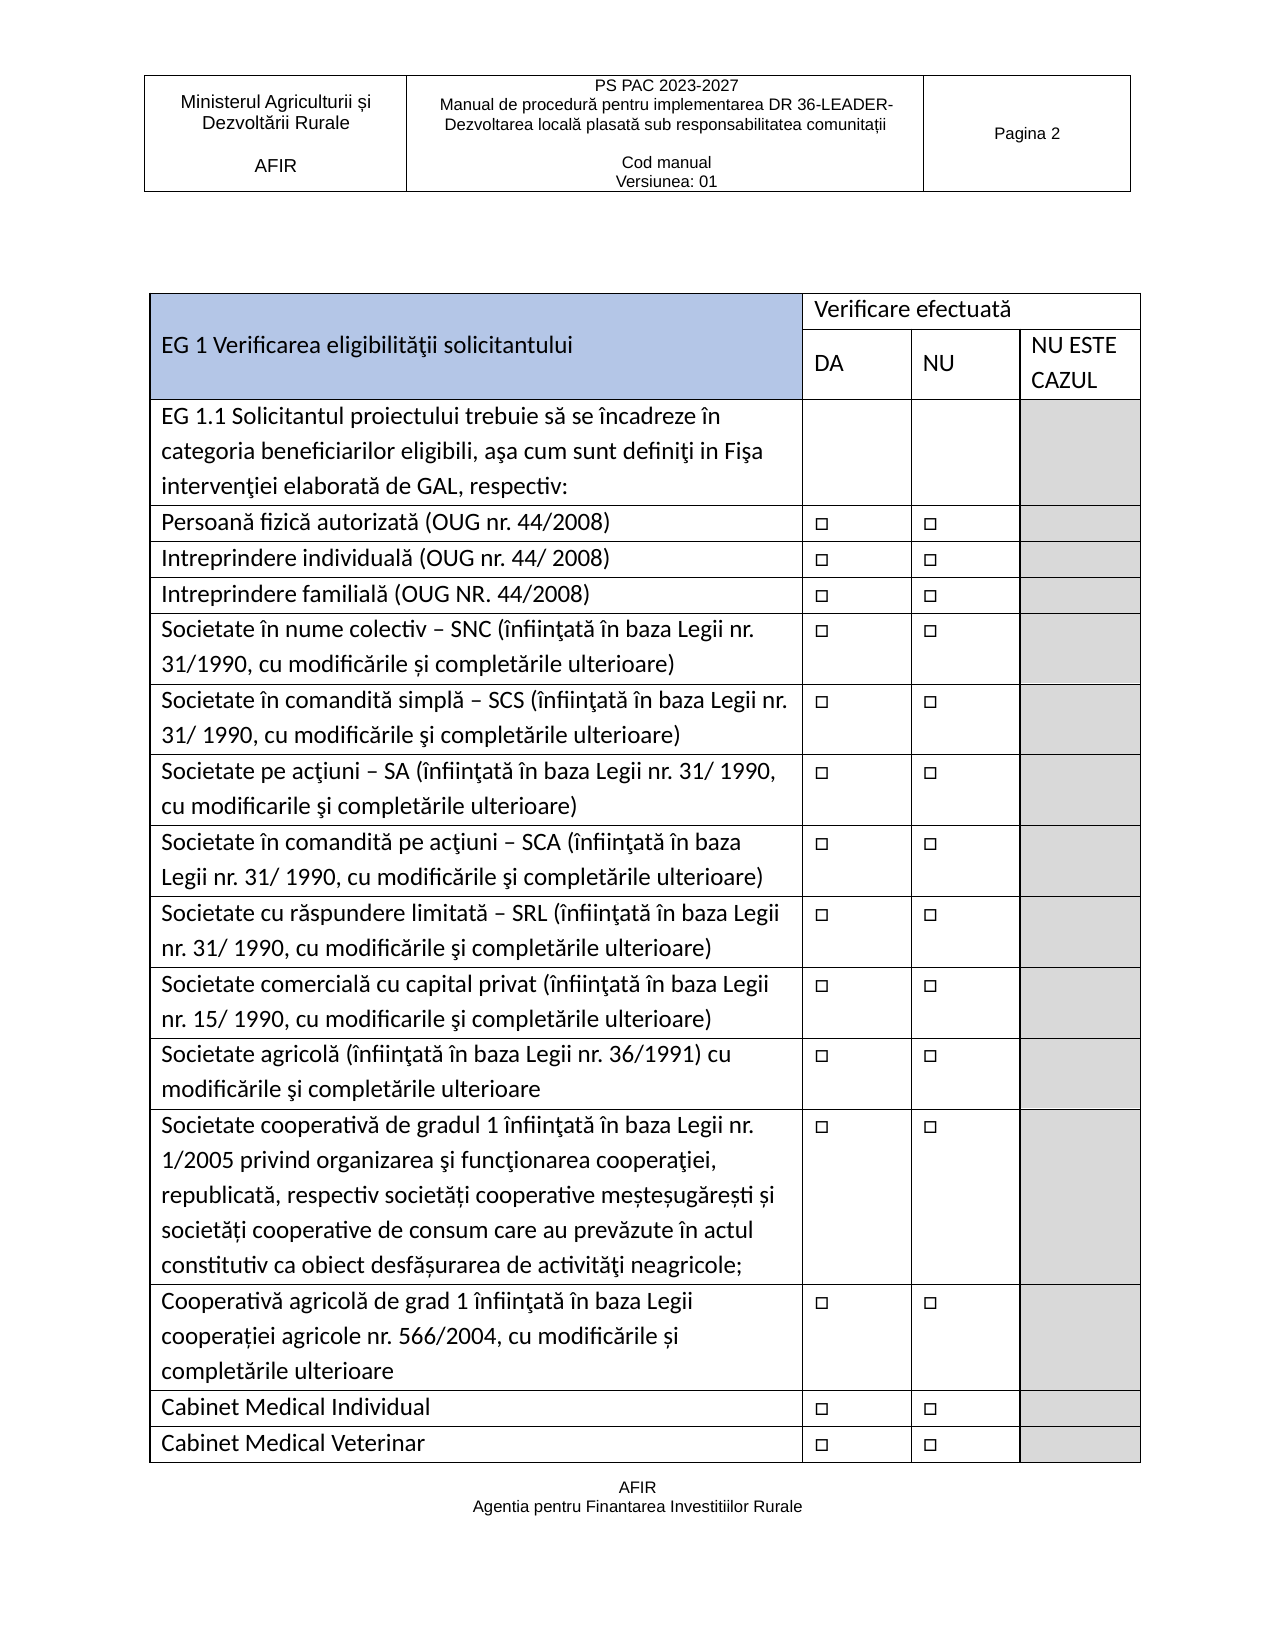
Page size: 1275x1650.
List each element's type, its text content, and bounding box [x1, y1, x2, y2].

table_cell [1021, 1285, 1140, 1390]
table_cell NU ESTE CAZUL [1021, 330, 1140, 399]
table_cell NU [912, 330, 1019, 399]
table_cell Societate cooperativă de gradul 1 înfiinţată în baza Legii nr. 1/2005 privind organizarea şi funcţionarea cooperaţiei, republicată, respectiv societăți cooperative meșteșugărești și societăți cooperative de consum care au prevăzute în actul constitutiv ca obiect desfășurarea de activităţi neagricole; [151, 1110, 802, 1284]
table_cell □ [803, 578, 911, 613]
table_cell [1021, 614, 1140, 683]
table_cell [1021, 755, 1140, 825]
table_cell □ [803, 1039, 911, 1108]
table_cell Societate în comandită simplă – SCS (înfiinţată în baza Legii nr. 31/ 1990, cu modificările şi completările ulterioare) [151, 685, 802, 754]
table_cell DA [803, 330, 911, 399]
table_cell Societate pe acţiuni – SA (înfiinţată în baza Legii nr. 31/ 1990, cu modificarile şi completările ulterioare) [151, 755, 802, 825]
table_cell □ [803, 542, 911, 577]
table_cell □ [803, 1427, 911, 1462]
table_cell [912, 400, 1019, 505]
table_cell Societate agricolă (înfiinţată în baza Legii nr. 36/1991) cu modificările şi completările ulterioare [151, 1039, 802, 1108]
table_cell [1021, 1427, 1140, 1462]
table_cell [1021, 1039, 1140, 1108]
table_cell EG 1.1 Solicitantul proiectului trebuie să se încadreze în categoria beneficiarilor eligibili, aşa cum sunt definiţi in Fişa intervenţiei elaborată de GAL, respectiv: [151, 400, 802, 505]
table_cell □ [803, 968, 911, 1038]
table_cell □ [803, 685, 911, 754]
table_cell [1021, 968, 1140, 1038]
table_cell □ [803, 826, 911, 896]
table_cell [1021, 542, 1140, 577]
table_cell [1021, 1391, 1140, 1426]
table_cell Cooperativă agricolă de grad 1 înfiinţată în baza Legii cooperației agricole nr. 566/2004, cu modificările și completările ulterioare [151, 1285, 802, 1390]
table_cell □ [912, 578, 1019, 613]
table_cell □ [803, 1391, 911, 1426]
table_header EG 1 Verificarea eligibilităţii solicitantului [151, 294, 802, 399]
table_cell [1021, 400, 1140, 505]
table_cell Intreprindere individuală (OUG nr. 44/ 2008) [151, 542, 802, 577]
table_cell □ [803, 755, 911, 825]
table_cell □ [912, 685, 1019, 754]
table_cell [1021, 685, 1140, 754]
table_cell [1021, 506, 1140, 541]
table_cell [1021, 826, 1140, 896]
table_cell □ [912, 968, 1019, 1038]
table_cell □ [912, 506, 1019, 541]
table_cell □ [912, 1110, 1019, 1284]
table_cell □ [803, 506, 911, 541]
table_cell Persoană fizică autorizată (OUG nr. 44/2008) [151, 506, 802, 541]
table_cell □ [803, 1110, 911, 1284]
table_cell Societate comercială cu capital privat (înfiinţată în baza Legii nr. 15/ 1990, cu modificarile şi completările ulterioare) [151, 968, 802, 1038]
table_cell □ [912, 897, 1019, 967]
table_cell [803, 400, 911, 505]
table_cell [1021, 1110, 1140, 1284]
table_cell Intreprindere familială (OUG NR. 44/2008) [151, 578, 802, 613]
table_cell Societate în comandită pe acţiuni – SCA (înfiinţată în baza Legii nr. 31/ 1990, cu modificările şi completările ulterioare) [151, 826, 802, 896]
table_cell □ [912, 755, 1019, 825]
table_cell Societate în nume colectiv – SNC (înfiinţată în baza Legii nr. 31/1990, cu modificările și completările ulterioare) [151, 614, 802, 683]
table_cell □ [803, 1285, 911, 1390]
table_cell □ [912, 1039, 1019, 1108]
table_cell □ [912, 826, 1019, 896]
table_cell Cabinet Medical Veterinar [151, 1427, 802, 1462]
table_cell □ [912, 614, 1019, 683]
table_cell □ [803, 614, 911, 683]
table_cell □ [912, 1391, 1019, 1426]
table_cell Cabinet Medical Individual [151, 1391, 802, 1426]
table_cell □ [912, 1285, 1019, 1390]
table_cell [1021, 897, 1140, 967]
table_cell □ [912, 1427, 1019, 1462]
table_cell □ [803, 897, 911, 967]
table_cell □ [912, 542, 1019, 577]
table_cell Societate cu răspundere limitată – SRL (înfiinţată în baza Legii nr. 31/ 1990, cu modificările şi completările ulterioare) [151, 897, 802, 967]
table_header Verificare efectuată [803, 294, 1140, 328]
table_cell [1021, 578, 1140, 613]
